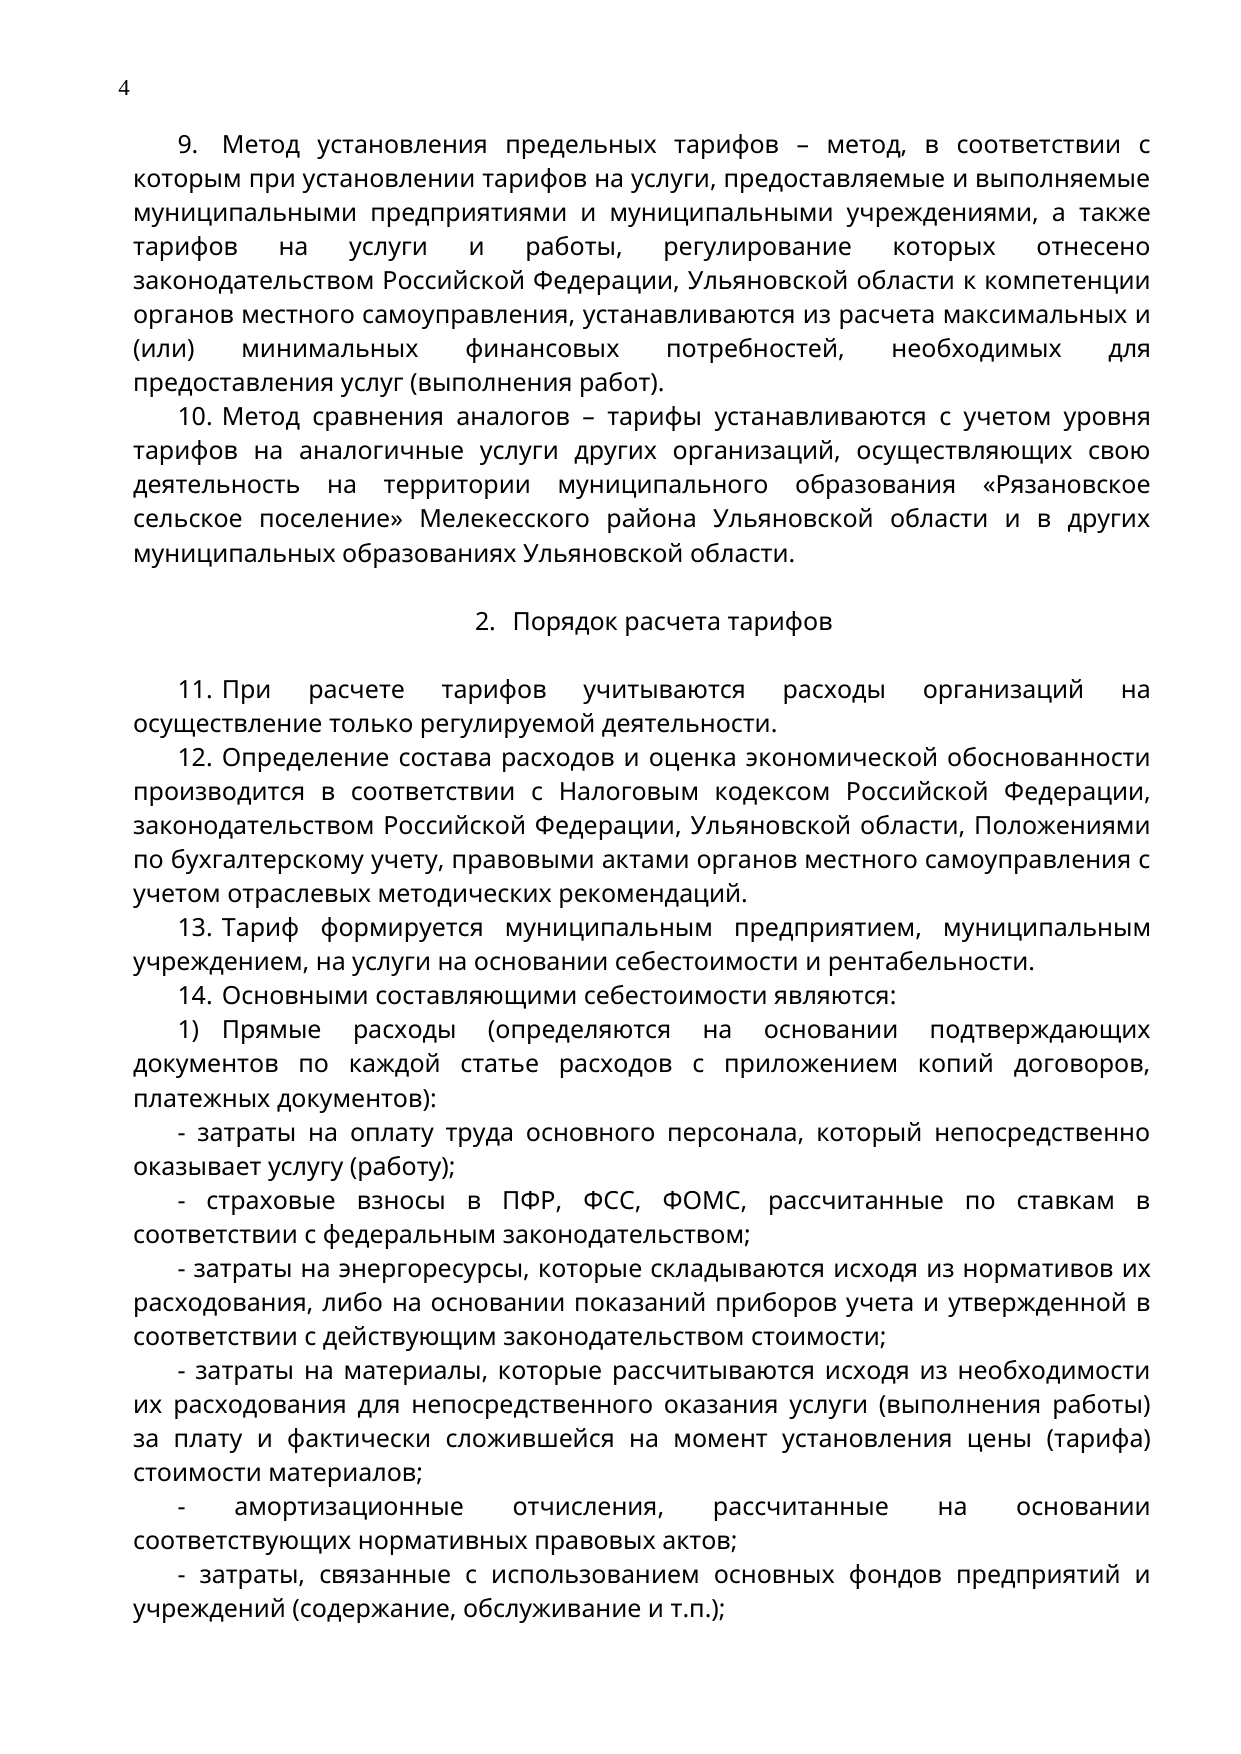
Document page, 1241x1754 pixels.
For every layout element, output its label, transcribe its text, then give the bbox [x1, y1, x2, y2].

text - затраты на оплату труда основного персонала, который непосредственно оказывает услугу (работу); [133, 1114, 1152, 1182]
text - затраты на энергоресурсы, которые складываются исходя из нормативов их расходования, либо на основании показаний приборов учета и утвержденной в соответствии с действующим законодательством стоимости; [133, 1251, 1152, 1353]
text - затраты, связанные с использованием основных фондов предприятий и учреждений (содержание, обслуживание и т.п.); [133, 1557, 1152, 1625]
list Метод установления предельных тарифов – метод, в соответствии с которым при установлении тарифов на услуги, предоставляемые и выполняемые муниципальными предприятиями и муниципальными учреждениями, а также тарифов на услуги и работы, регулирование которых отнесено законодательством Российской Федерации, Ульяновской области к компетенции органов местного самоуправления, устанавливаются из расчета максимальных и (или) минимальных финансовых потребностей, необходимых для предоставления услуг (выполнения работ). [133, 126, 1152, 399]
list При расчете тарифов учитываются расходы организаций на осуществление только регулируемой деятельности. [133, 671, 1152, 739]
list Определение состава расходов и оценка экономической обоснованности производится в соответствии с Налоговым кодексом Российской Федерации, законодательством Российской Федерации, Ульяновской области, Положениями по бухгалтерскому учету, правовыми актами органов местного самоуправления с учетом отраслевых методических рекомендаций. [133, 739, 1152, 910]
text - амортизационные отчисления, рассчитанные на основании соответствующих нормативных правовых актов; [133, 1489, 1152, 1557]
list Прямые расходы (определяются на основании подтверждающих документов по каждой статье расходов с приложением копий договоров, платежных документов): [133, 1012, 1152, 1114]
list Порядок расчета тарифов [156, 603, 1152, 637]
list Основными составляющими себестоимости являются: [133, 978, 1152, 1012]
text - затраты на материалы, которые рассчитываются исходя из необходимости их расходования для непосредственного оказания услуги (выполнения работы) за плату и фактически сложившейся на момент установления цены (тарифа) стоимости материалов; [133, 1353, 1152, 1489]
list Метод сравнения аналогов – тарифы устанавливаются с учетом уровня тарифов на аналогичные услуги других организаций, осуществляющих свою деятельность на территории муниципального образования «Рязановское сельское поселение» Мелекесского района Ульяновской области и в других муниципальных образованиях Ульяновской области. [133, 399, 1152, 569]
list Тариф формируется муниципальным предприятием, муниципальным учреждением, на услуги на основании себестоимости и рентабельности. [133, 910, 1152, 978]
text - страховые взносы в ПФР, ФСС, ФОМС, рассчитанные по ставкам в соответствии с федеральным законодательством; [133, 1182, 1152, 1251]
